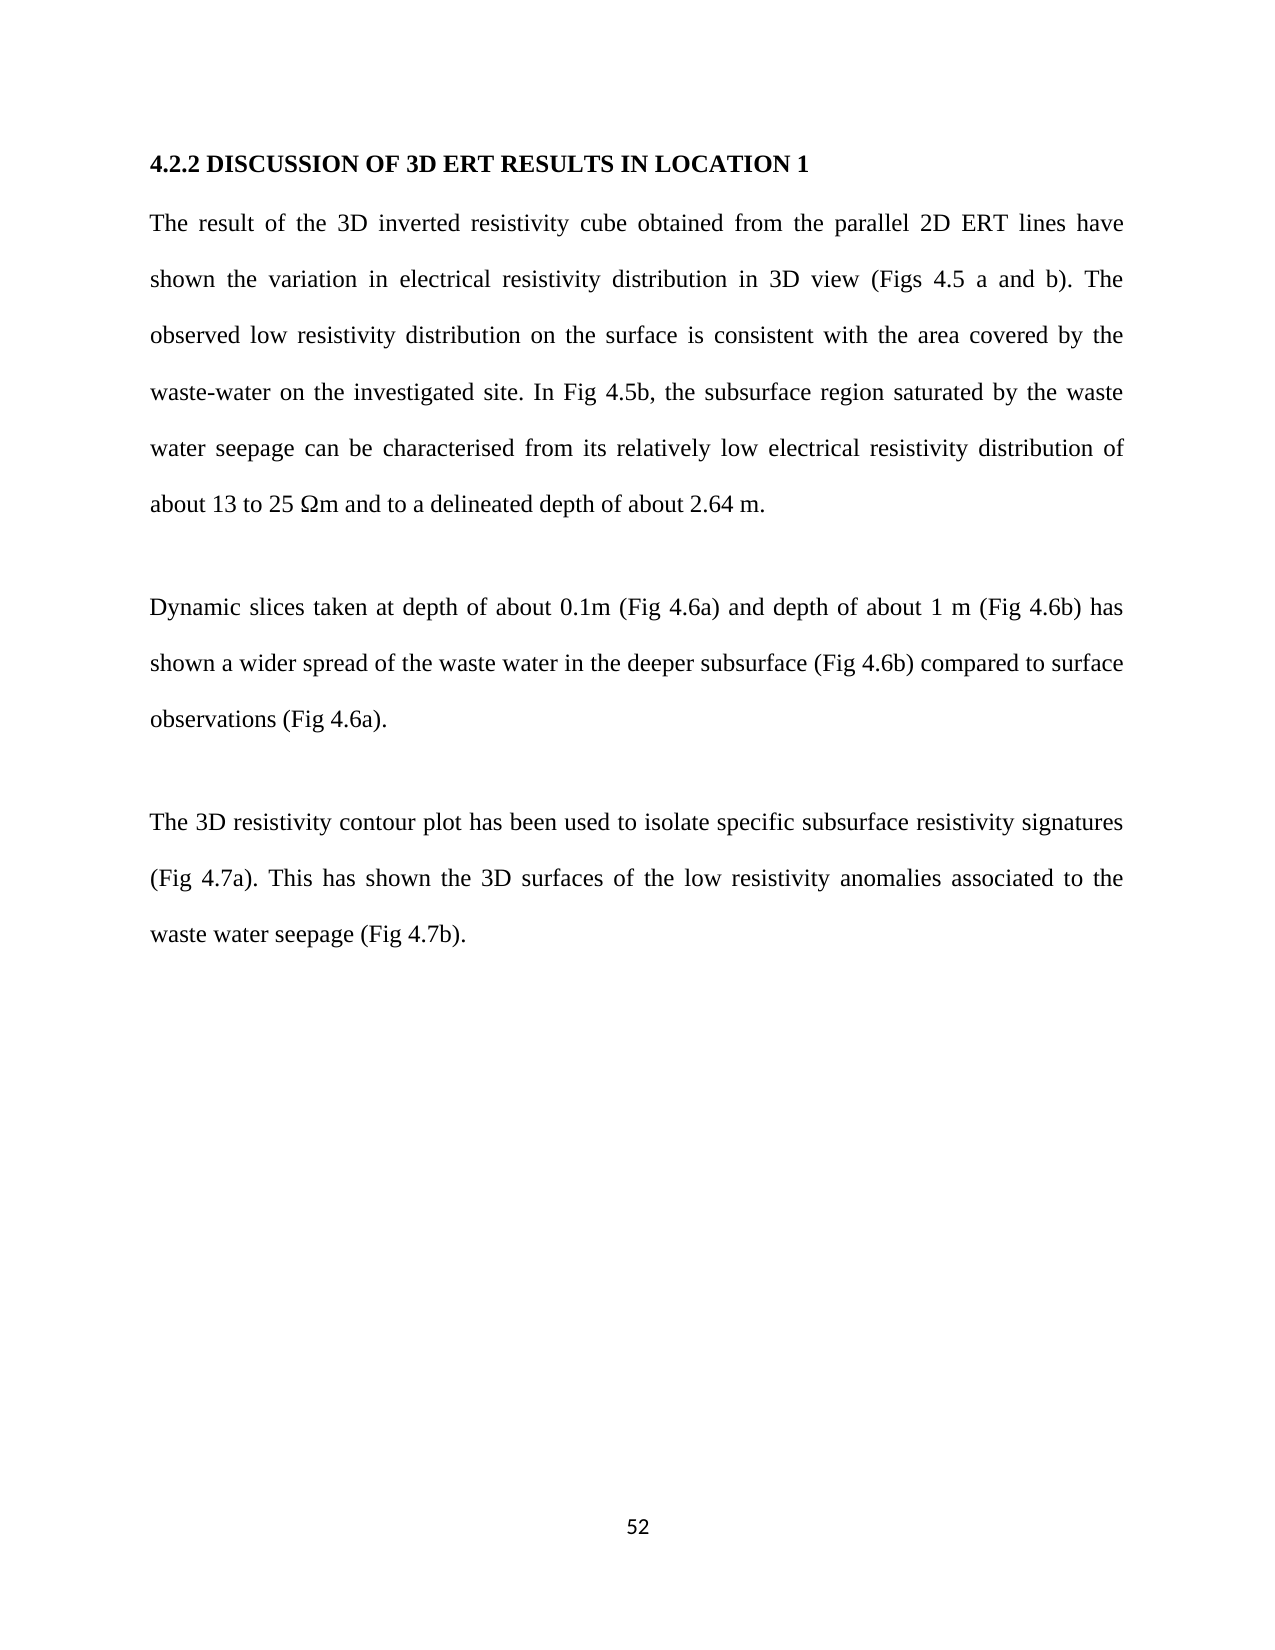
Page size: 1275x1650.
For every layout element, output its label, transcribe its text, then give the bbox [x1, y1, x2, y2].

text 52 [150, 1512, 1125, 1540]
text The 3D resistivity contour plot has been used to isolate specific subsurface resistivity signatures (Fig 4.7a). This has shown the 3D surfaces of the low resistivity anomalies associated to the waste water seepage (Fig 4.7b). [149, 807, 1125, 947]
text 4.2.2 DISCUSSION OF 3D ERT RESULTS IN LOCATION 1 [150, 149, 1125, 178]
text The result of the 3D inverted resistivity cube obtained from the parallel 2D ERT lines have shown the variation in electrical resistivity distribution in 3D view (Figs 4.5 a and b). The observed low resistivity distribution on the surface is consistent with the area covered by the waste-water on the investigated site. In Fig 4.5b, the subsurface region saturated by the waste water seepage can be characterised from its relatively low electrical resistivity distribution of about 13 to 25 Ωm and to a delineated depth of about 2.64 m. [149, 208, 1125, 518]
text Dynamic slices taken at depth of about 0.1m (Fig 4.6a) and depth of about 1 m (Fig 4.6b) has shown a wider spread of the waste water in the deeper subsurface (Fig 4.6b) compared to surface observations (Fig 4.6a). [149, 592, 1125, 733]
